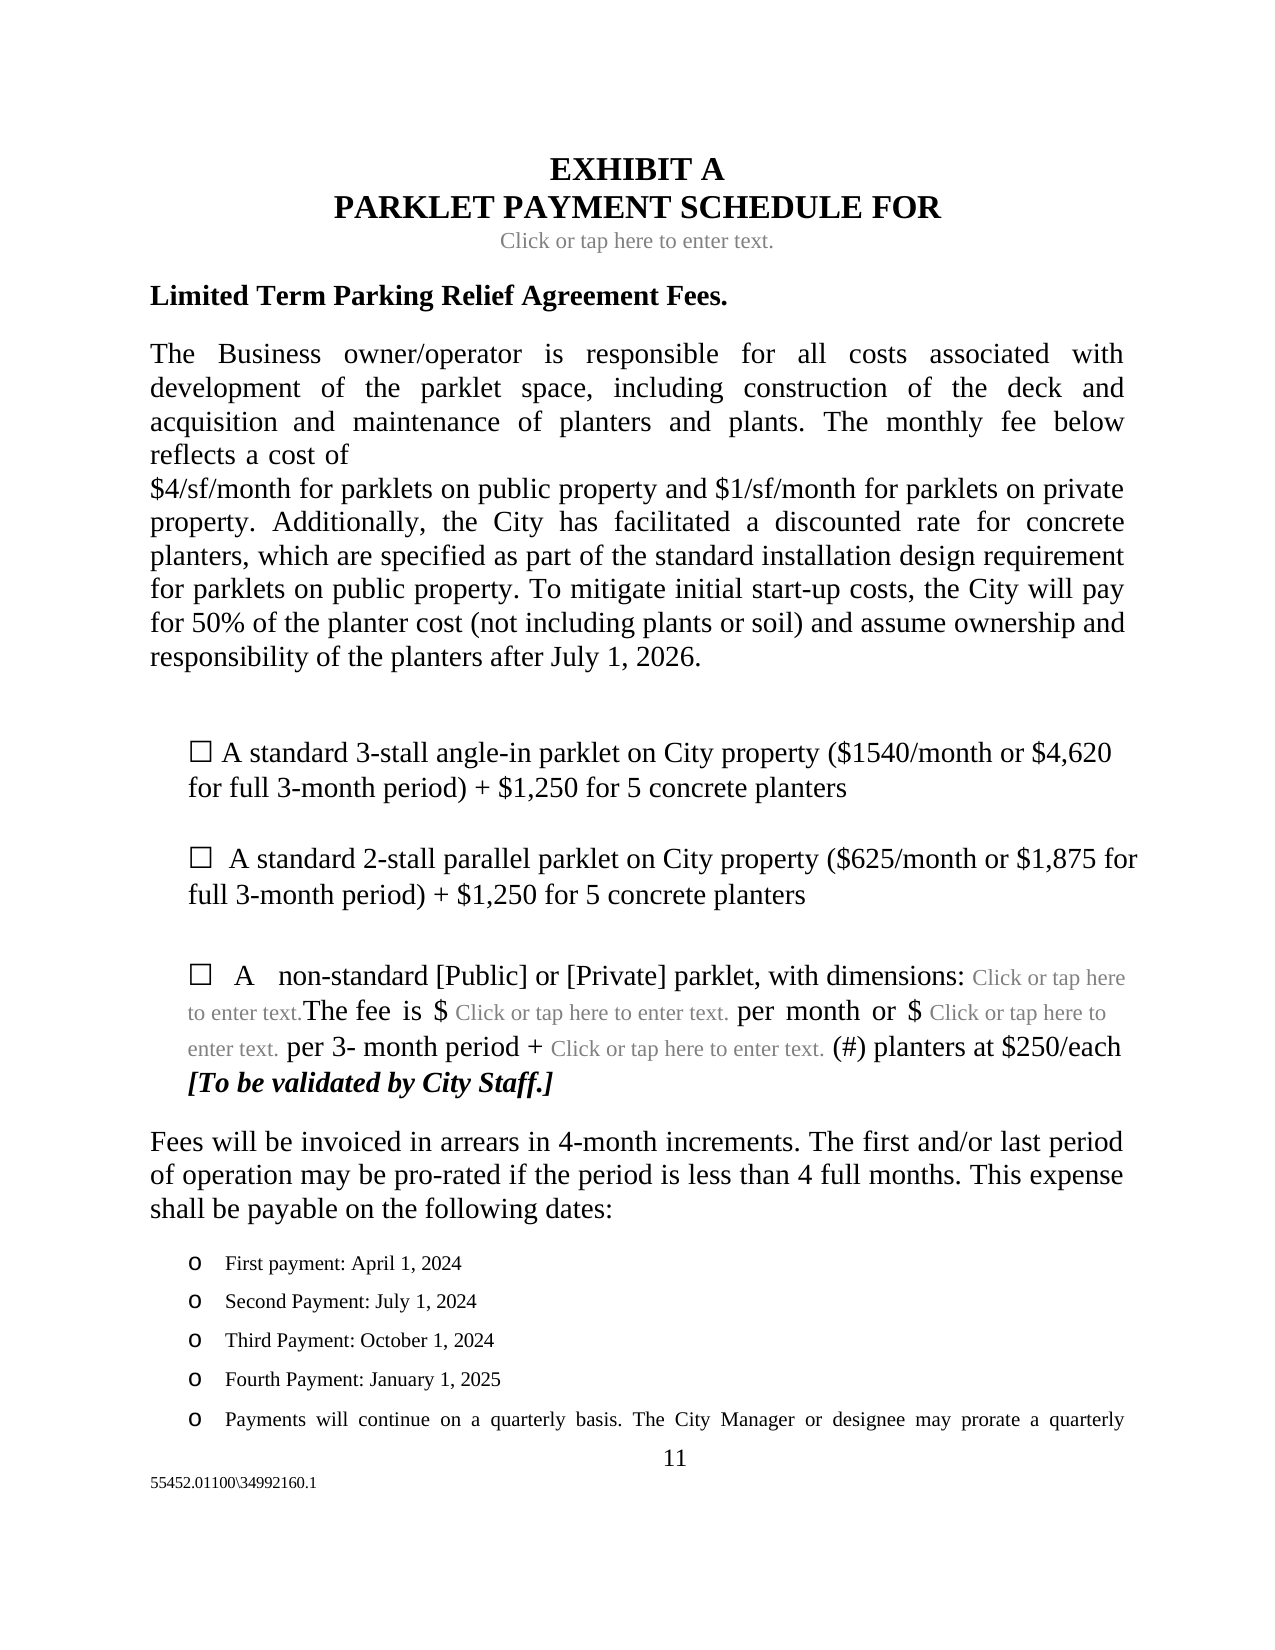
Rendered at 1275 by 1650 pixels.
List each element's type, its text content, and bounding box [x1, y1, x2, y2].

text A non-standard [Public] or [Private] parklet, with dimensions: The fee is $ per month or $ per 3- month period + (#) planters at $250/each [To be validated by City Staff.] [187, 957, 1137, 1099]
list Fourth Payment: January 1, 2025 [187, 1366, 1137, 1394]
text Fees will be invoiced in arrears in 4-month increments. The first and/or last period of operation may be pro-rated if the period is less than 4 full months. This expense shall be payable on the following dates: [150, 1124, 1125, 1224]
text Limited Term Parking Relief Agreement Fees. [150, 278, 1137, 312]
text PARKLET PAYMENT SCHEDULE FOR [139, 188, 1135, 227]
list First payment: April 1, 2024 [187, 1249, 1137, 1278]
text The Business owner/operator is responsible for all costs associated with development of the parklet space, including construction of the deck and acquisition and maintenance of planters and plants. The monthly fee below reflects a cost of [150, 337, 1125, 471]
list Second Payment: July 1, 2024 [187, 1288, 1137, 1316]
text A standard 3-stall angle-in parklet on City property ($1540/month or $4,620 for full 3-month period) + $1,250 for 5 concrete planters [188, 731, 1137, 804]
text EXHIBIT A [139, 150, 1136, 188]
list Third Payment: October 1, 2024 [187, 1327, 1137, 1355]
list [187, 1405, 1125, 1432]
text A standard 2-stall parallel parklet on City property ($625/month or $1,875 for full 3-month period) + $1,250 for 5 concrete planters [188, 838, 1137, 911]
text $4/sf/month for parklets on public property and $1/sf/month for parklets on private property. Additionally, the City has facilitated a discounted rate for concrete planters, which are specified as part of the standard installation design requirement for parklets on public property. To mitigate initial start-up costs, the City will pay for 50% of the planter cost (not including plants or soil) and assume ownership and responsibility of the planters after July 1, 2026. [150, 471, 1125, 672]
